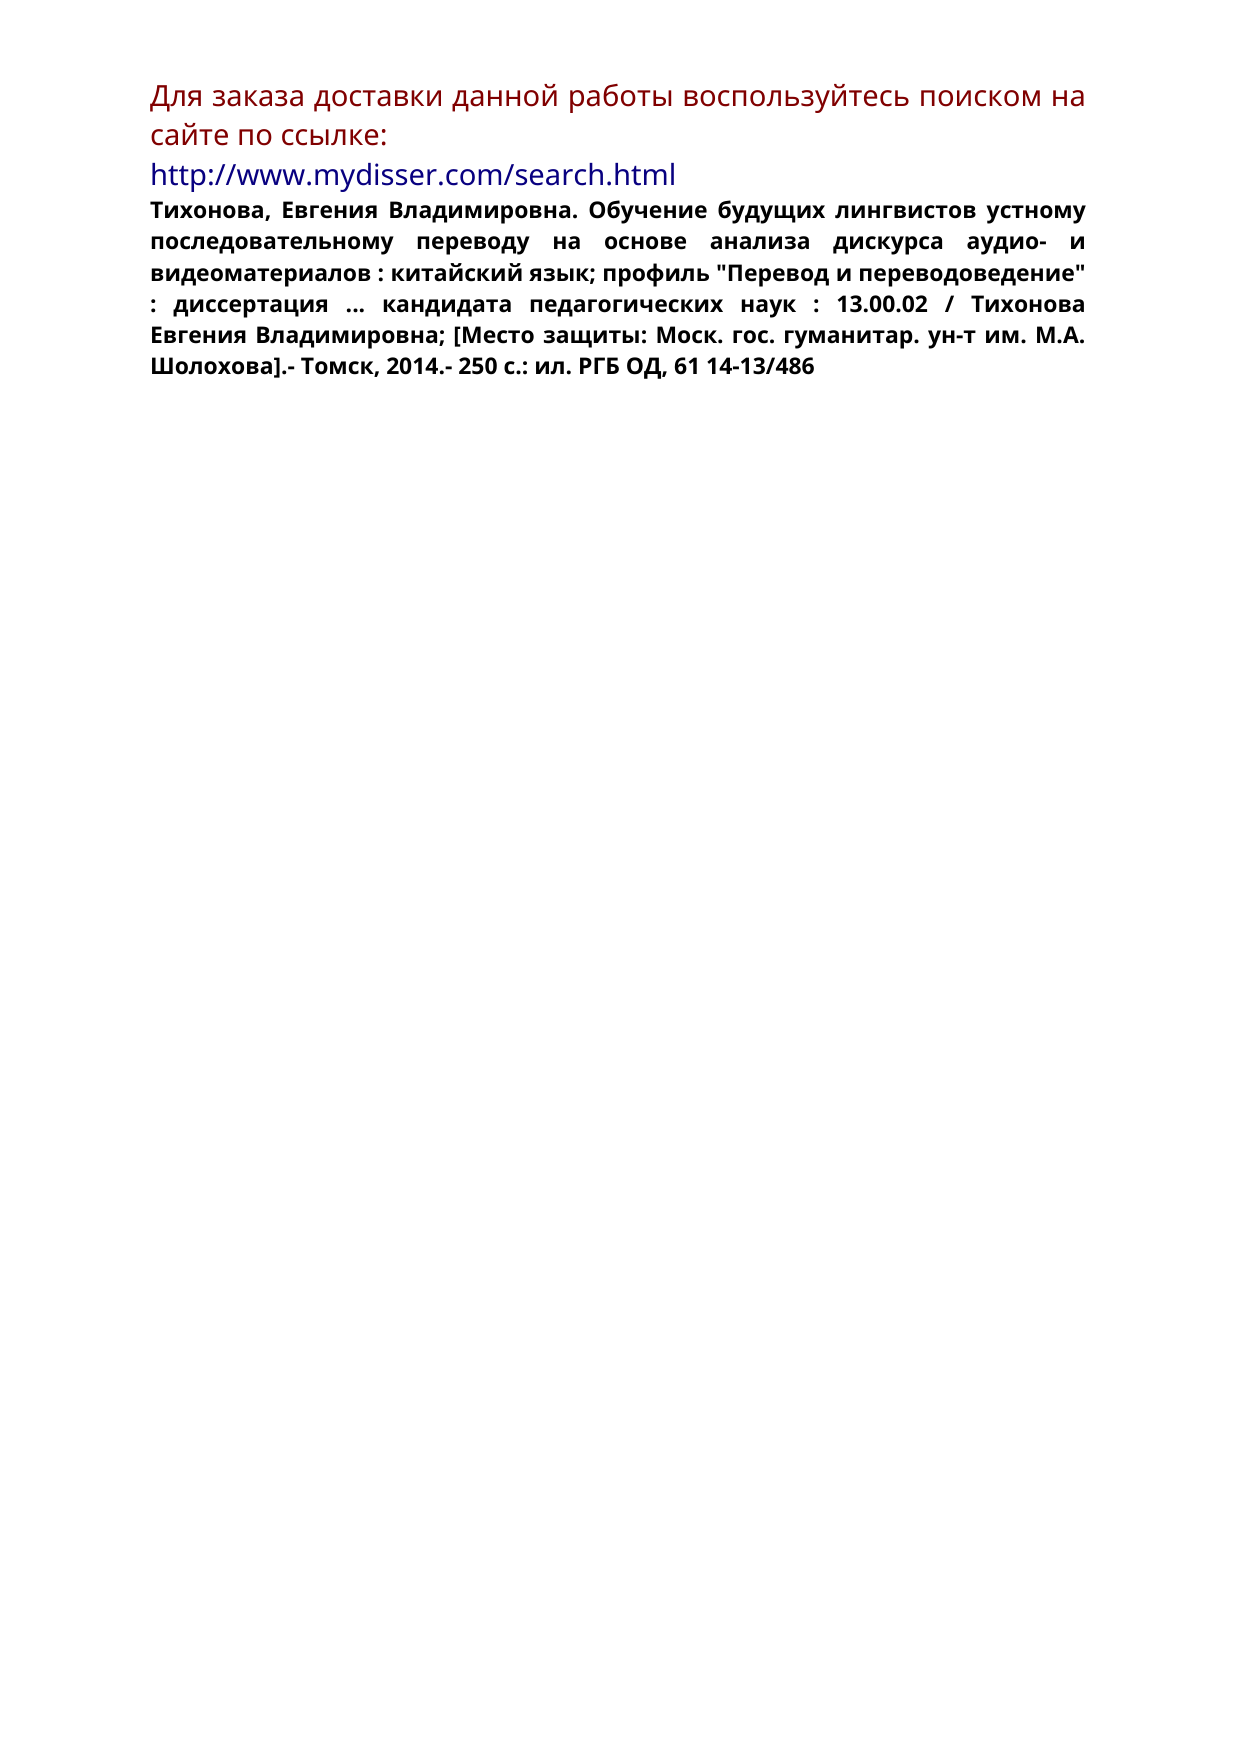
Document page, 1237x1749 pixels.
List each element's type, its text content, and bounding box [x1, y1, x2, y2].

text Тихонова, Евгения Владимировна. Обучение будущих лингвистов устному последовательному переводу на основе анализа дискурса аудио- и видеоматериалов : китайский язык; профиль "Перевод и переводоведение" : диссертация ... кандидата педагогических наук : 13.00.02 / Тихонова Евгения Владимировна; [Место защиты: Моск. гос. гуманитар. ун-т им. М.А. Шолохова].- Томск, 2014.- 250 с.: ил. РГБ ОД, 61 14-13/486 [150, 194, 1086, 382]
